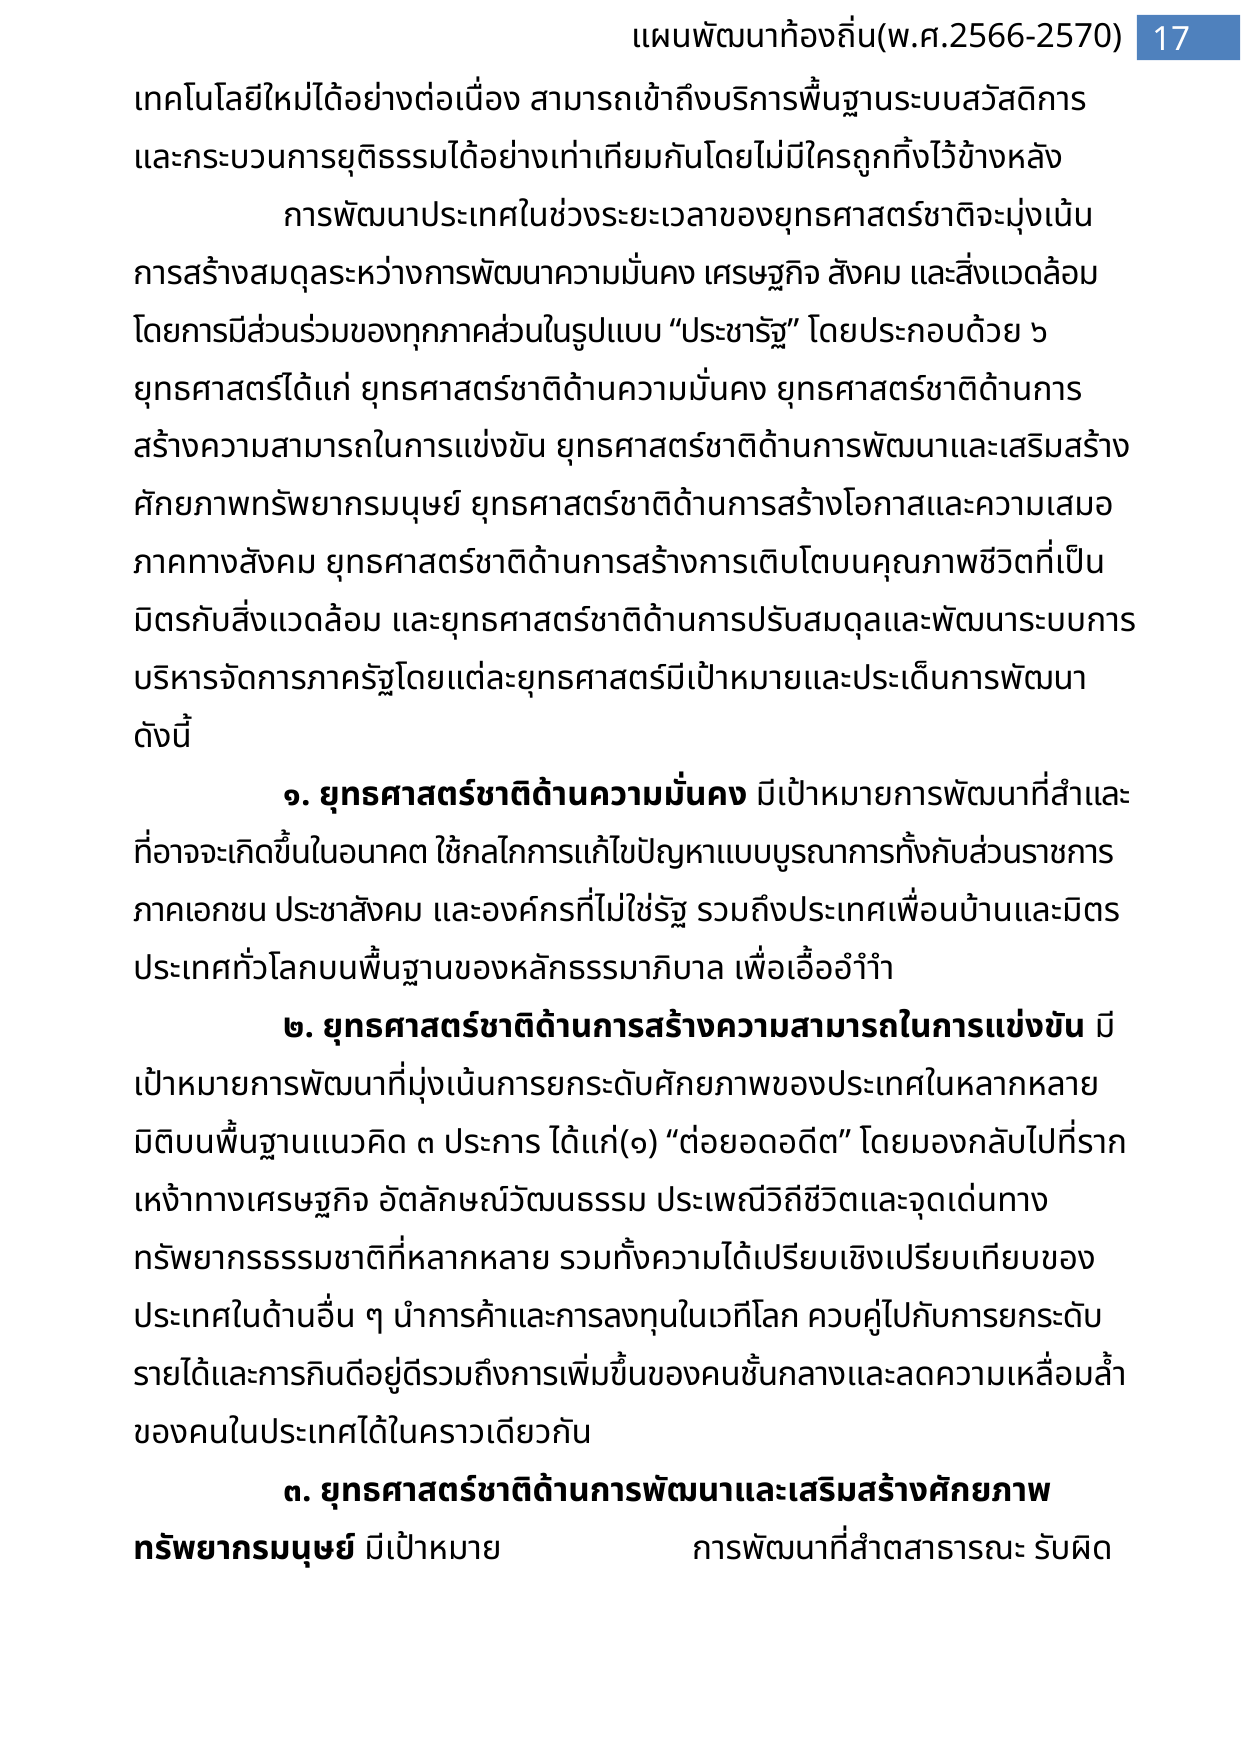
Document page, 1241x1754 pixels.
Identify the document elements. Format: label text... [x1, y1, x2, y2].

text ๑. ยุทธศาสตร์ชาติด้านความมั่นคง มีเป้าหมายการพัฒนาที่สำคัญ คือ ประเทศชาติมั่นคงประชาชนมีความสุข เน้นการบริหารจัดการสภาวะแวดล้อมของประเทศให้มีความมั่นคง ปลอดภัย เอกราชอธิปไตย และมีความสงบเรียบร้อยในทุกระดับ ตั้งแต่ระดับชาติสังคม ชุมชน มุ่งเน้นการพัฒนาคนเครื่องมือ เทคโนโลยีและระบบฐานข้อมูลขนาดใหญ่ให้มีความพร้อมสามารถรับมือกับภัยคุกคามและภัยพิบัติได้ทุกรูปแบบ และทุกระดับความรุนแรง ควบคู่ไปกับการป้องกันและแก้ไขปัญหาด้านความมั่นคงที่มีอยู่ในปัจจุบัน และที่อาจจะเกิดขึ้นในอนาคต ใช้กลไกการแก้ไขปัญหาแบบบูรณาการทั้งกับส่วนราชการ ภาคเอกชน ประชาสังคม และองค์กรที่ไม่ใช่รัฐ รวมถึงประเทศเพื่อนบ้านและมิตรประเทศทั่วโลกบนพื้นฐานของหลักธรรมาภิบาล เพื่อเอื้ออำนวยประโยชน์ต่อการดำเนินการของยุทธศาสตร์ชาติด้านอื่น ๆ ให้สามารถขับเคลื่อนไปได้ตามทิศทางและเป้าหมายที่กำหนด [133, 770, 1137, 994]
text ๒. ยุทธศาสตร์ชาติด้านการสร้างความสามารถในการแข่งขัน มีเป้าหมายการพัฒนาที่มุ่งเน้นการยกระดับศักยภาพของประเทศในหลากหลายมิติบนพื้นฐานแนวคิด ๓ ประการ ได้แก่(๑) “ต่อยอดอดีต” โดยมองกลับไปที่รากเหง้าทางเศรษฐกิจ อัตลักษณ์วัฒนธรรม ประเพณีวิถีชีวิตและจุดเด่นทางทรัพยากรธรรมชาติที่หลากหลาย รวมทั้งความได้เปรียบเชิงเปรียบเทียบของประเทศในด้านอื่น ๆ นำมาประยุกต์ผสมผสานกับเทคโนโลยีและนวัตกรรม เพื่อให้สอดรับกับบริบทของเศรษฐกิจและสังคมโลกสมัยใหม่ (๒) “ปรับปัจจุบัน” เพื่อปูทางสู่อนาคต ผ่านการพัฒนาโครงสร้างพื้นฐานของประเทศในมิติต่าง ๆ ทั้งโครงข่ายระบบคมนาคมและขนส่ง โครงสร้างพื้นฐานวิทยาศาสตร์เทคโนโลยีและดิจิทัล และการปรับสภาพแวดล้อมให้เอื้อต่อการพัฒนาอุตสาหกรรมและบริการอนาคตและ (๓) “สร้างคุณค่าใหม่ในอนาคต” ด้วยการเพิ่มศักยภาพของผู้ประกอบการ พัฒนาคนรุ่นใหม่รวมถึงปรับรูปแบบธุรกิจ เพื่อตอบสนองต่อความต้องการของตลาดผสมผสานกับยุทธศาสตร์ที่รองรับอนาคตบนพื้นฐานของการต่อยอดอดีตและปรับปัจจุบัน พร้อมทั้งการส่งเสริมและสนับสนุนจากภาครัฐให้ประเทศไทยสามารถสร้างฐานรายได้และการจ้างงานใหม่ ขยายโอกาสทางการค้าและการลงทุนในเวทีโลก ควบคู่ไปกับการยกระดับรายได้และการกินดีอยู่ดีรวมถึงการเพิ่มขึ้นของคนชั้นกลางและลดความเหลื่อมล้ำของคนในประเทศได้ในคราวเดียวกัน [133, 1002, 1137, 1458]
text การพัฒนาประเทศในช่วงระยะเวลาของยุทธศาสตร์ชาติจะมุ่งเน้นการสร้างสมดุลระหว่างการพัฒนาความมั่นคง เศรษฐกิจ สังคม และสิ่งแวดล้อม โดยการมีส่วนร่วมของทุกภาคส่วนในรูปแบบ “ประชารัฐ” โดยประกอบด้วย ๖ ยุทธศาสตร์ได้แก่ ยุทธศาสตร์ชาติด้านความมั่นคง ยุทธศาสตร์ชาติด้านการสร้างความสามารถในการแข่งขัน ยุทธศาสตร์ชาติด้านการพัฒนาและเสริมสร้างศักยภาพทรัพยากรมนุษย์ ยุทธศาสตร์ชาติด้านการสร้างโอกาสและความเสมอภาคทางสังคม ยุทธศาสตร์ชาติด้านการสร้างการเติบโตบนคุณภาพชีวิตที่เป็นมิตรกับสิ่งแวดล้อม และยุทธศาสตร์ชาติด้านการปรับสมดุลและพัฒนาระบบการบริหารจัดการภาครัฐโดยแต่ละยุทธศาสตร์มีเป้าหมายและประเด็นการพัฒนาดังนี้ [133, 191, 1137, 762]
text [133, 1466, 1137, 1574]
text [133, 75, 1137, 183]
